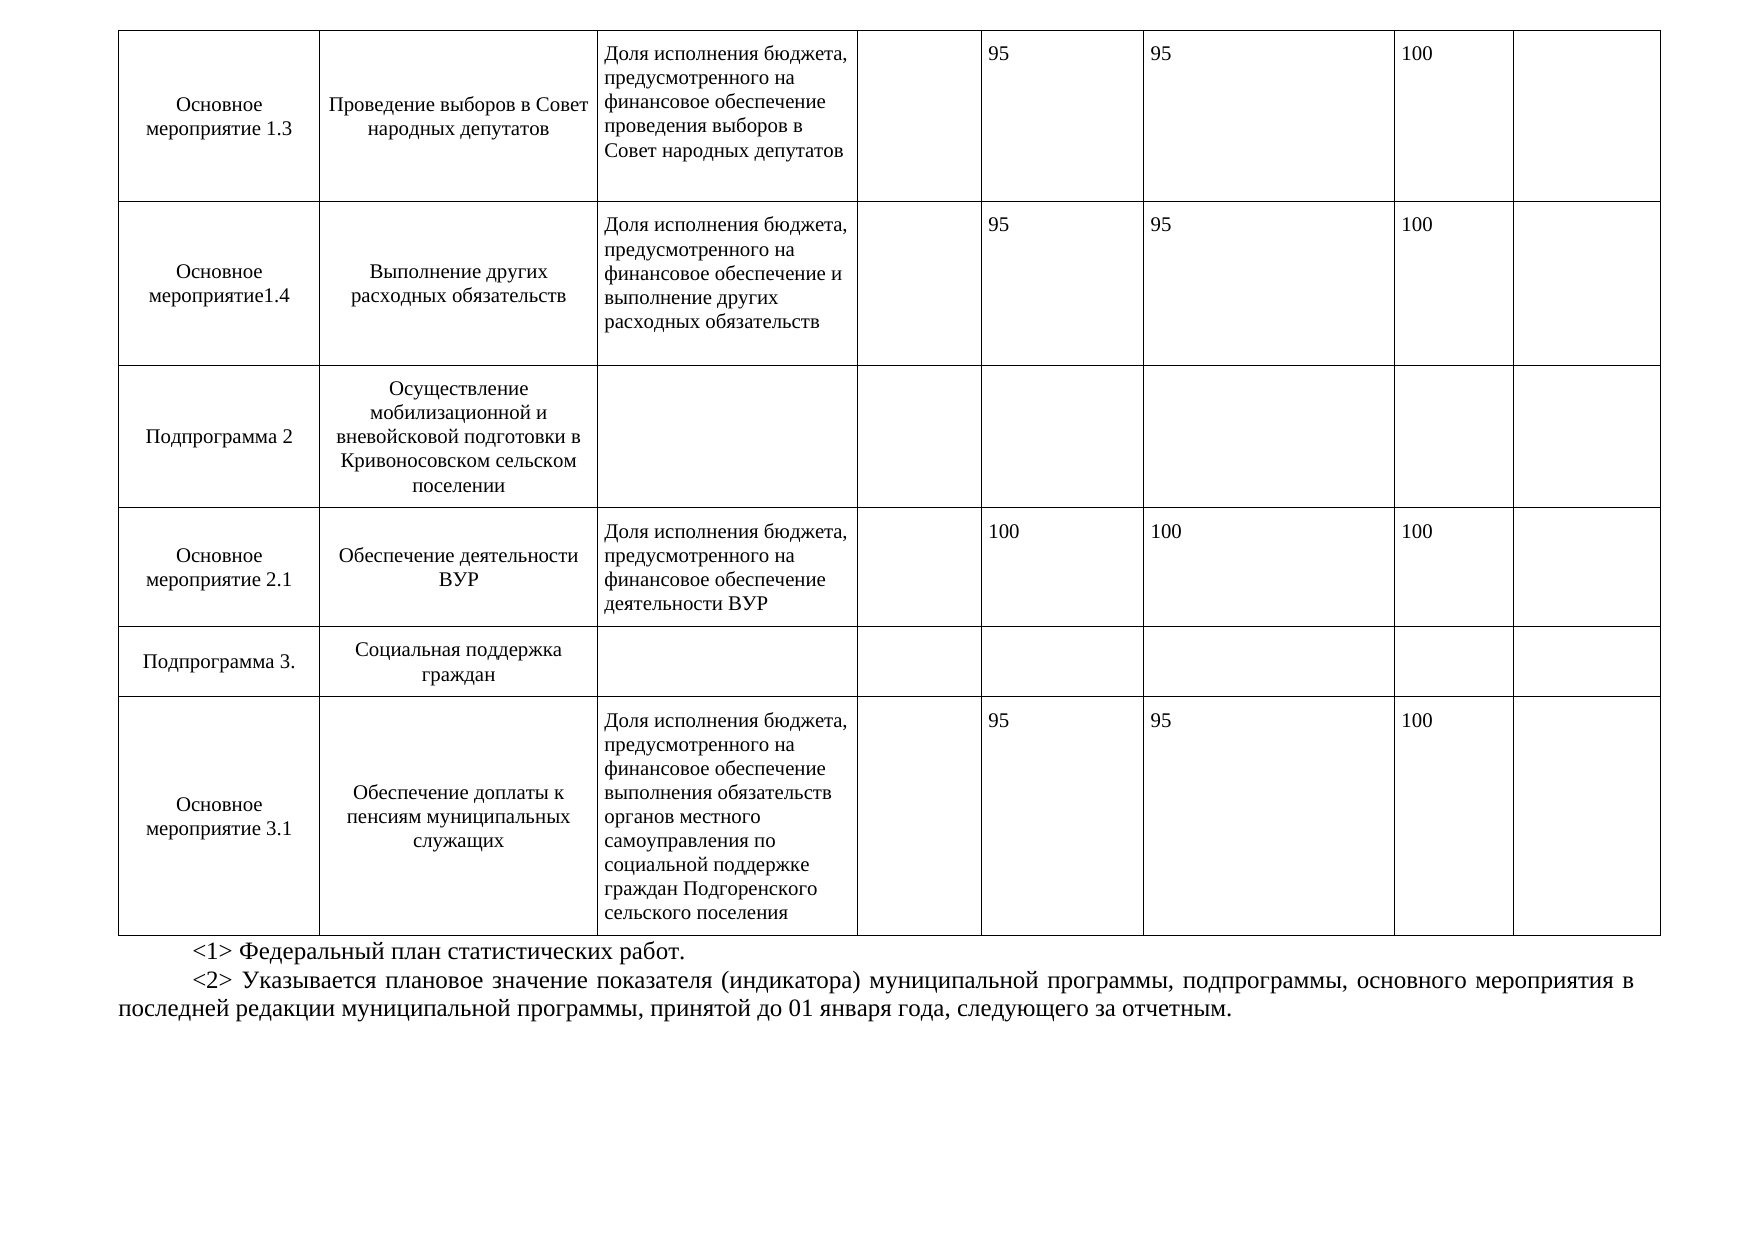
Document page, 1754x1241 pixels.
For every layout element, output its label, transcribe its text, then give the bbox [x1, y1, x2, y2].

table_cell 100 [1395, 697, 1513, 935]
table_cell Обеспечение деятельности ВУР [320, 508, 597, 626]
table_cell [858, 31, 981, 201]
table_cell [598, 366, 857, 507]
table_cell 100 [1395, 31, 1513, 201]
table_cell Социальная поддержка граждан [320, 627, 597, 696]
table_cell Проведение выборов в Совет народных депутатов [320, 31, 597, 201]
table_cell Осуществление мобилизационной и вневойсковой подготовки в Кривоносовском сельском поселении [320, 366, 597, 507]
table_cell [982, 366, 1143, 507]
table_cell Основное мероприятие 2.1 [119, 508, 319, 626]
table_cell Доля исполнения бюджета, предусмотренного на финансовое обеспечение проведения выборов в Совет народных депутатов [598, 31, 857, 201]
table_cell Основное мероприятие 1.3 [119, 31, 319, 201]
table_cell Подпрограмма 3. [119, 627, 319, 696]
table_cell [858, 627, 981, 696]
table_cell Доля исполнения бюджета, предусмотренного на финансовое обеспечение деятельности ВУР [598, 508, 857, 626]
table_cell [1514, 697, 1660, 935]
table_cell [1514, 508, 1660, 626]
table_cell [1144, 366, 1394, 507]
table_cell 100 [1395, 202, 1513, 364]
table_cell 100 [1395, 508, 1513, 626]
table_cell 95 [1144, 697, 1394, 935]
table_cell [1395, 366, 1513, 507]
table_cell [1514, 31, 1660, 201]
table_cell 100 [982, 508, 1143, 626]
table_cell Доля исполнения бюджета, предусмотренного на финансовое обеспечение выполнения обязательств органов местного самоуправления по социальной поддержке граждан Подгоренского сельского поселения [598, 697, 857, 935]
table_cell [1514, 627, 1660, 696]
table_cell [1395, 627, 1513, 696]
table_cell 95 [982, 31, 1143, 201]
table_cell Основное мероприятие 3.1 [119, 697, 319, 935]
table_cell [858, 366, 981, 507]
table_cell 95 [982, 202, 1143, 364]
table_cell 95 [1144, 202, 1394, 364]
table_cell [982, 627, 1143, 696]
table_cell Выполнение других расходных обязательств [320, 202, 597, 364]
table_cell Обеспечение доплаты к пенсиям муниципальных служащих [320, 697, 597, 935]
table_cell 95 [1144, 31, 1394, 201]
table_cell [1514, 202, 1660, 364]
text <2> Указывается плановое значение показателя (индикатора) муниципальной программы, подпрограммы, основного мероприятия в последней редакции муниципальной программы, принятой до 01 января года, следующего за отчетным. [118, 965, 1636, 1022]
table_cell [1144, 627, 1394, 696]
text <1> Федеральный план статистических работ. [118, 936, 1636, 965]
table_cell [858, 508, 981, 626]
table_cell [858, 202, 981, 364]
table_cell [598, 627, 857, 696]
table_cell Подпрограмма 2 [119, 366, 319, 507]
table_cell [858, 697, 981, 935]
table_cell Основное мероприятие1.4 [119, 202, 319, 364]
table_cell 95 [982, 697, 1143, 935]
table_cell [1514, 366, 1660, 507]
table_cell Доля исполнения бюджета, предусмотренного на финансовое обеспечение и выполнение других расходных обязательств [598, 202, 857, 364]
table_cell 100 [1144, 508, 1394, 626]
